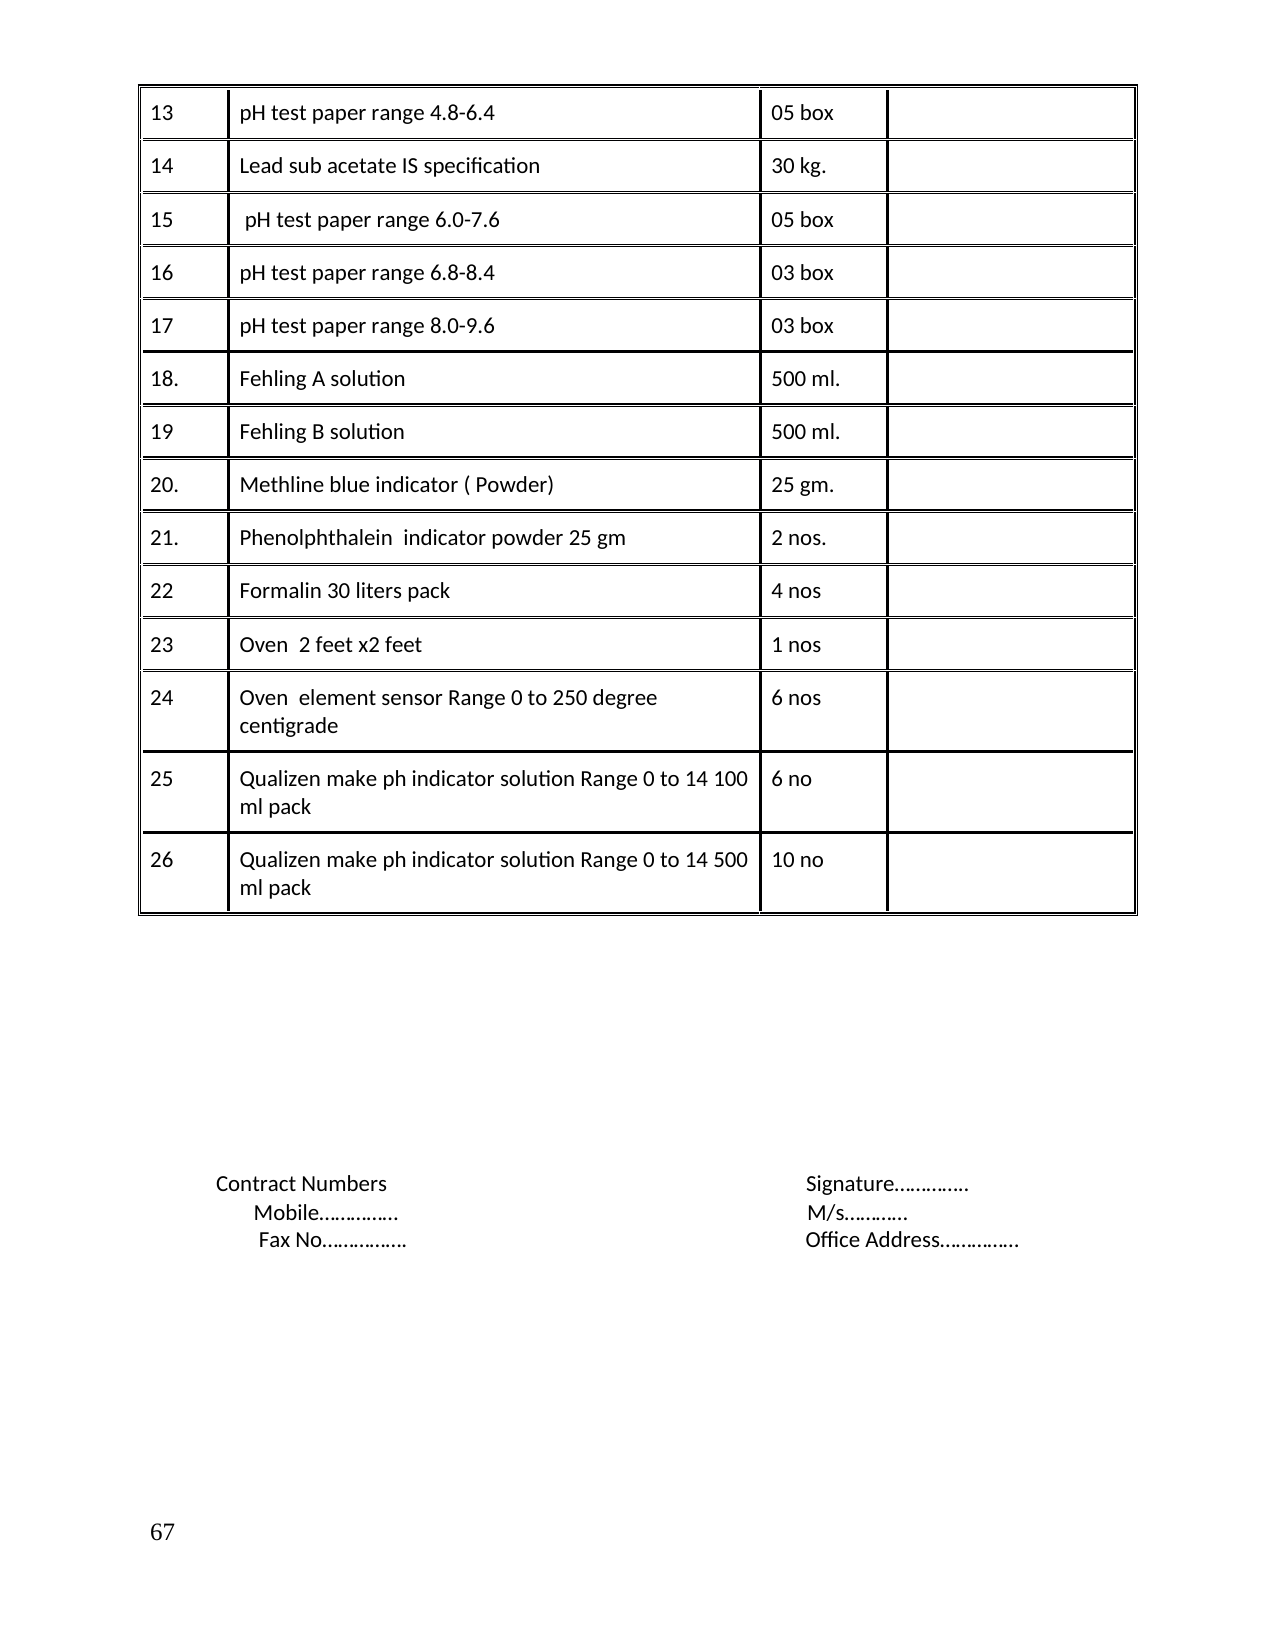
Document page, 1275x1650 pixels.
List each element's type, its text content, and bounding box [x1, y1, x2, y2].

text Fax No……………. Office Address…………… [150, 1226, 1125, 1254]
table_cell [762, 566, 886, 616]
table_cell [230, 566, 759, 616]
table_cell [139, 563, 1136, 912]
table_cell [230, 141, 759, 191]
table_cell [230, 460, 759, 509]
text Contract Numbers Signature………….. [150, 1169, 1125, 1198]
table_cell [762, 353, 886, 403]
text Mobile…………… M/s………… [150, 1198, 1125, 1226]
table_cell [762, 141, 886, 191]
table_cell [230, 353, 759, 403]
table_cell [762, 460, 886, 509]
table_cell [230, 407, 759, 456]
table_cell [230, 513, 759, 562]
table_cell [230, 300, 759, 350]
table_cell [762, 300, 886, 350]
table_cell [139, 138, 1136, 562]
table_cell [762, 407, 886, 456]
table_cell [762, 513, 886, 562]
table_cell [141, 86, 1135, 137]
